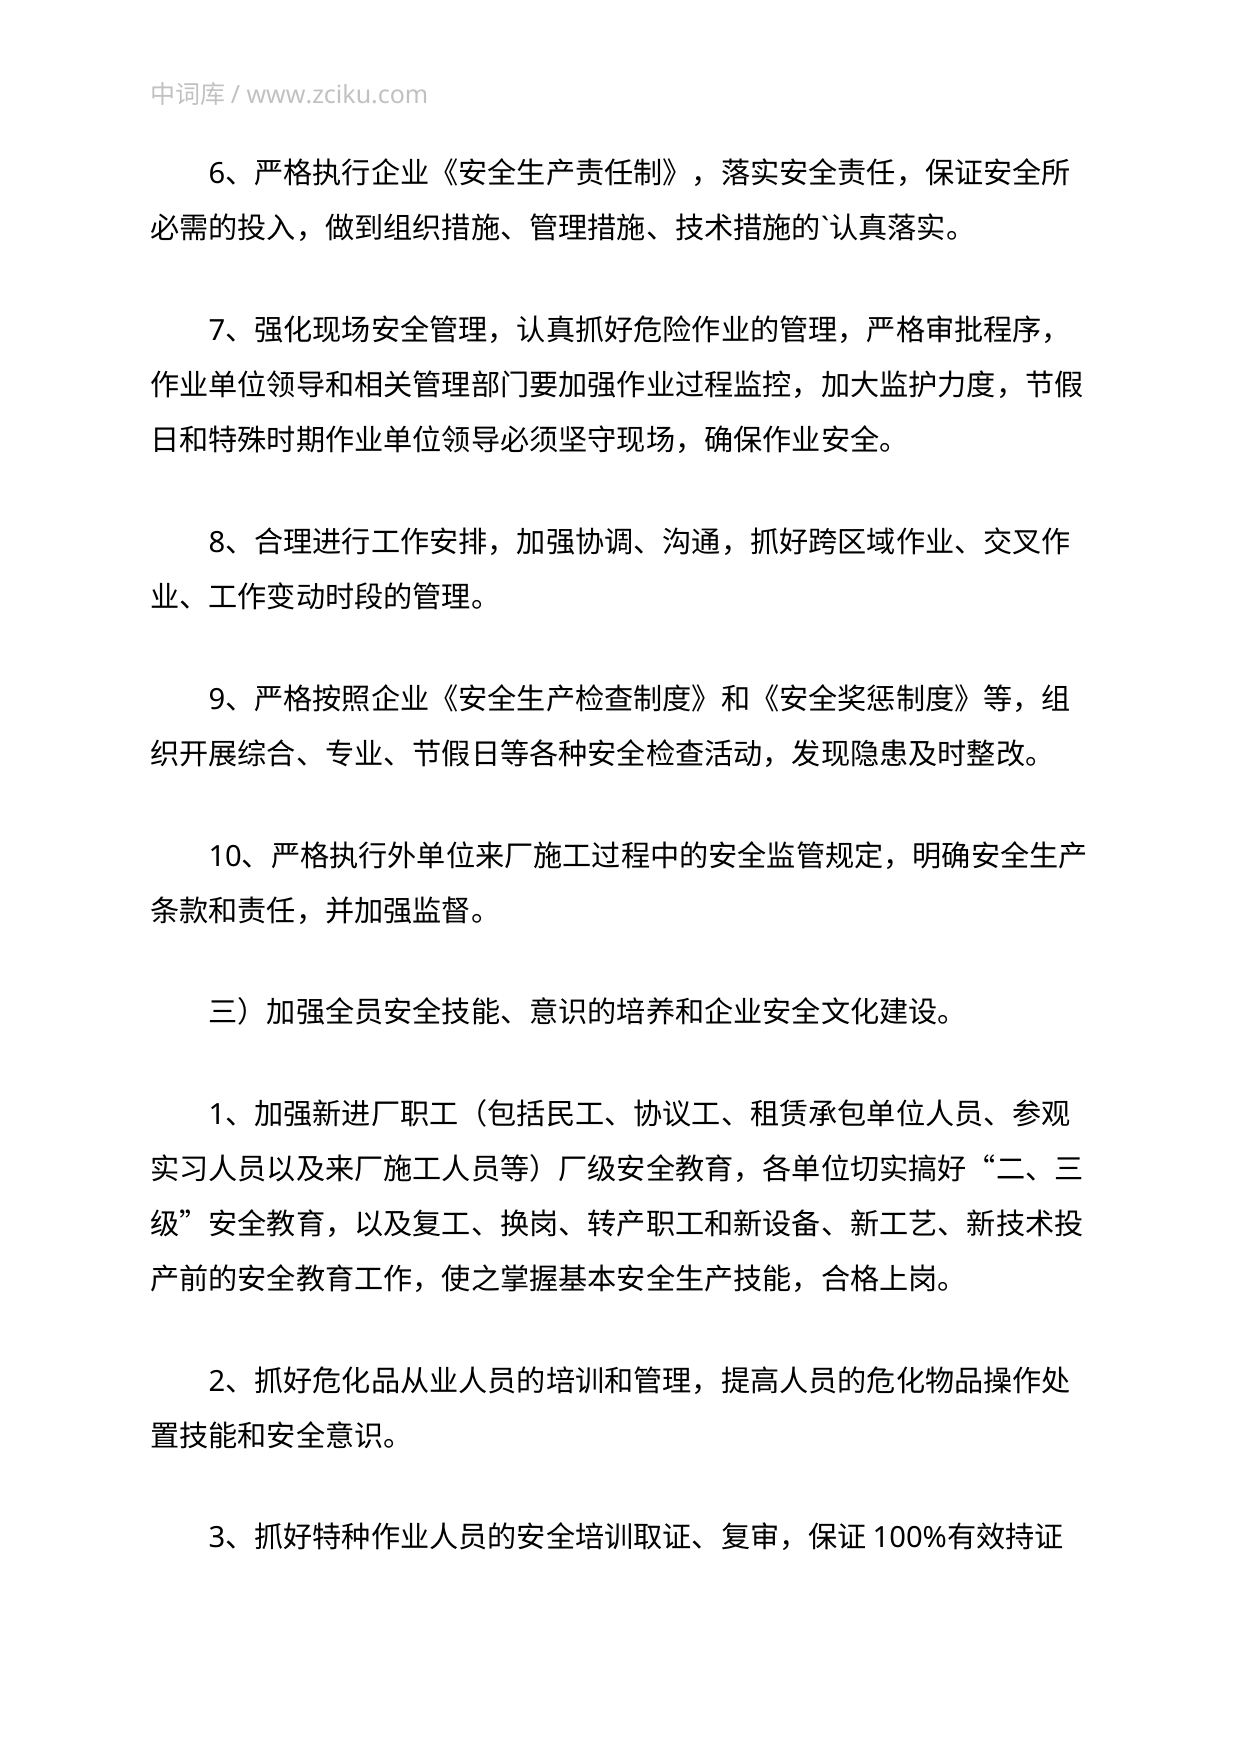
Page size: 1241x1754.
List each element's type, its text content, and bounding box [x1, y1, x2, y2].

text 9、严格按照企业《安全生产检查制度》和《安全奖惩制度》等，组织开展综合、专业、节假日等各种安全检查活动，发现隐患及时整改。 [150, 675, 1090, 773]
text 6、严格执行企业《安全生产责任制》，落实安全责任，保证安全所必需的投入，做到组织措施、管理措施、技术措施的`认真落实。 [150, 150, 1090, 247]
text 三）加强全员安全技能、意识的培养和企业安全文化建设。 [150, 989, 1090, 1031]
text 2、抓好危化品从业人员的培训和管理，提高人员的危化物品操作处置技能和安全意识。 [150, 1357, 1090, 1454]
text 8、合理进行工作安排，加强协调、沟通，抓好跨区域作业、交叉作业、工作变动时段的管理。 [150, 519, 1090, 616]
text 1、加强新进厂职工（包括民工、协议工、租赁承包单位人员、参观实习人员以及来厂施工人员等）厂级安全教育，各单位切实搞好“二、三级”安全教育，以及复工、换岗、转产职工和新设备、新工艺、新技术投产前的安全教育工作，使之掌握基本安全生产技能，合格上岗。 [150, 1091, 1090, 1298]
text 7、强化现场安全管理，认真抓好危险作业的管理，严格审批程序，作业单位领导和相关管理部门要加强作业过程监控，加大监护力度，节假日和特殊时期作业单位领导必须坚守现场，确保作业安全。 [150, 307, 1090, 459]
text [150, 1514, 1090, 1556]
text 10、严格执行外单位来厂施工过程中的安全监管规定，明确安全生产条款和责任，并加强监督。 [150, 832, 1090, 929]
